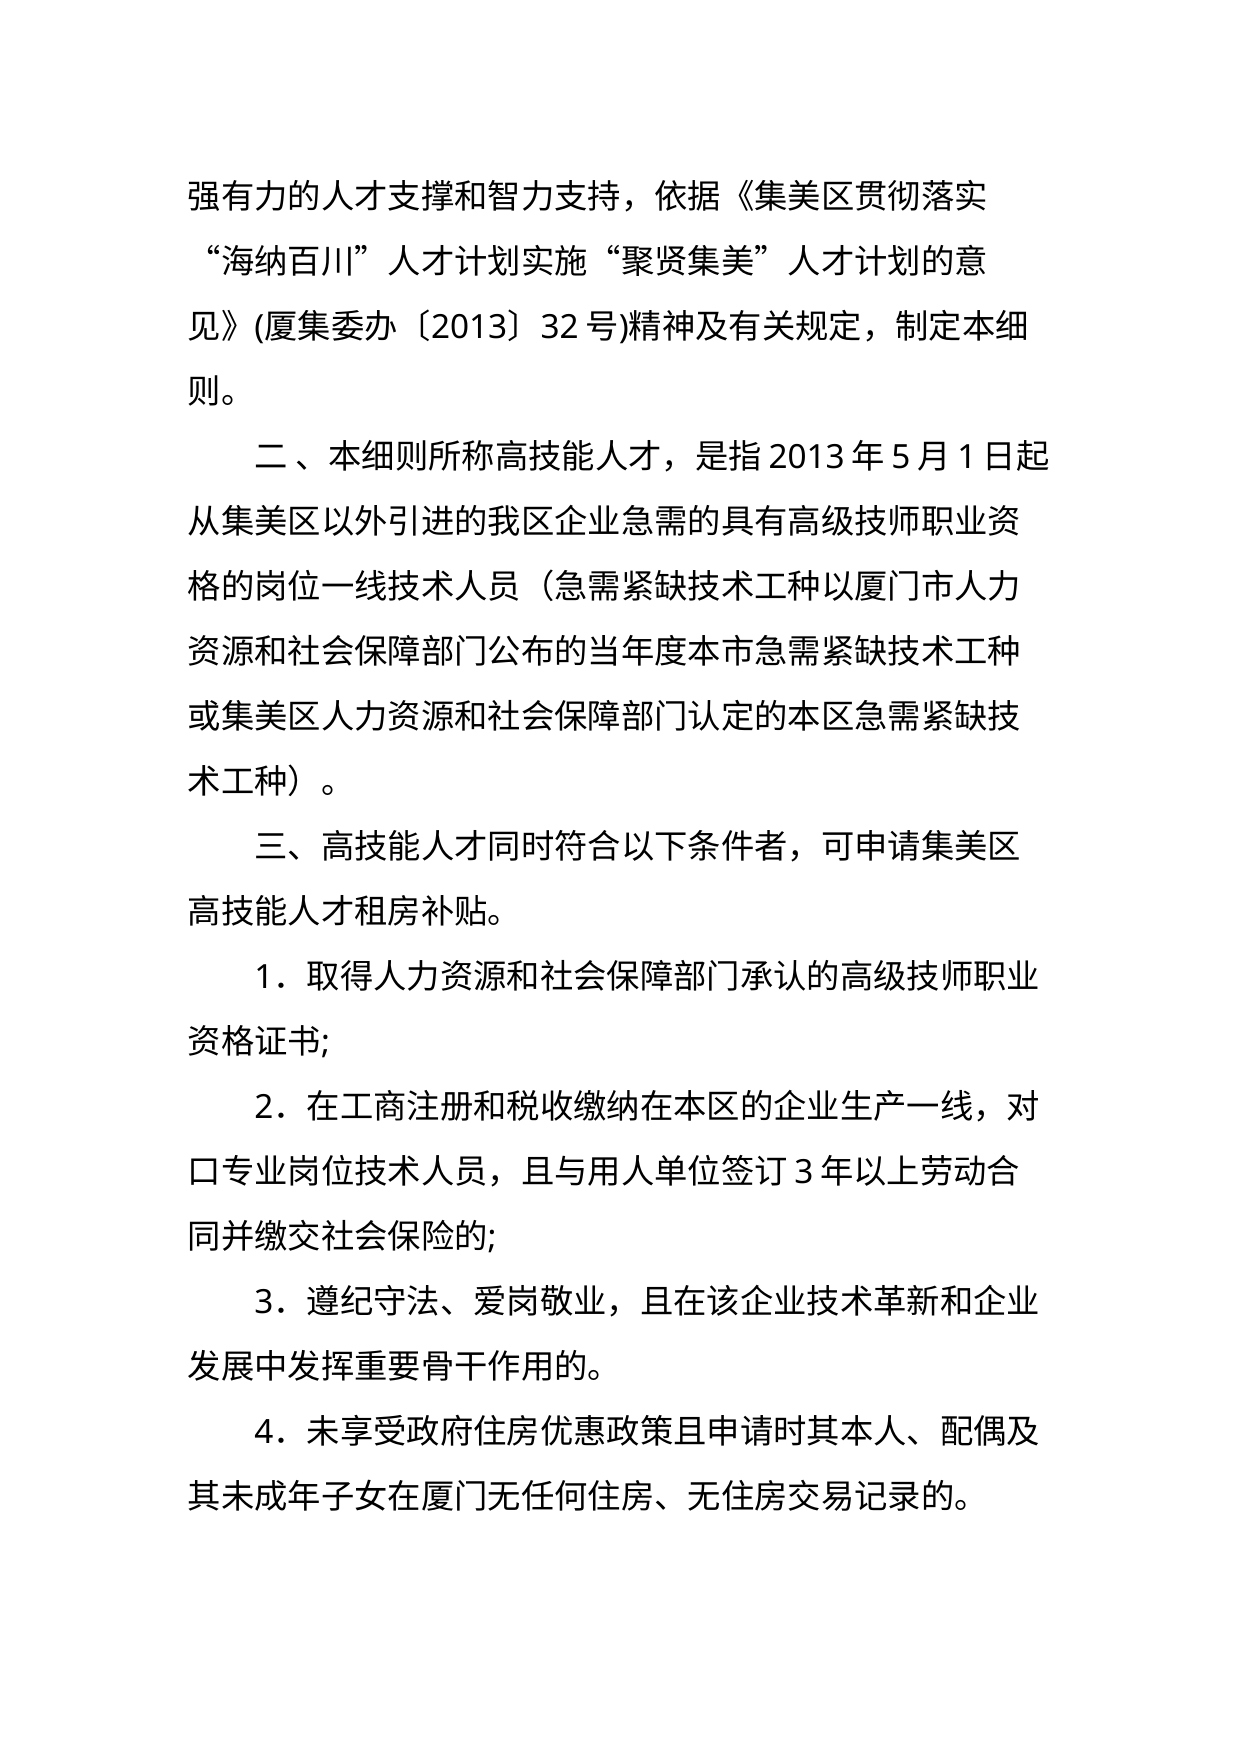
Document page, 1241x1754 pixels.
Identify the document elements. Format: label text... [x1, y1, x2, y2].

text 2．在工商注册和税收缴纳在本区的企业生产一线，对口专业岗位技术人员，且与用人单位签订3年以上劳动合同并缴交社会保险的; [187, 1072, 1053, 1267]
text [187, 162, 1053, 422]
text 二 、本细则所称高技能人才，是指2013年5月1日起从集美区以外引进的我区企业急需的具有高级技师职业资格的岗位一线技术人员（急需紧缺技术工种以厦门市人力资源和社会保障部门公布的当年度本市急需紧缺技术工种或集美区人力资源和社会保障部门认定的本区急需紧缺技术工种）。 [187, 422, 1053, 812]
text 4．未享受政府住房优惠政策且申请时其本人、配偶及其未成年子女在厦门无任何住房、无住房交易记录的。 [187, 1397, 1053, 1527]
text 三、高技能人才同时符合以下条件者，可申请集美区高技能人才租房补贴。 [187, 812, 1053, 942]
text 3．遵纪守法、爱岗敬业，且在该企业技术革新和企业发展中发挥重要骨干作用的。 [187, 1267, 1053, 1397]
text 1．取得人力资源和社会保障部门承认的高级技师职业资格证书; [187, 942, 1053, 1072]
